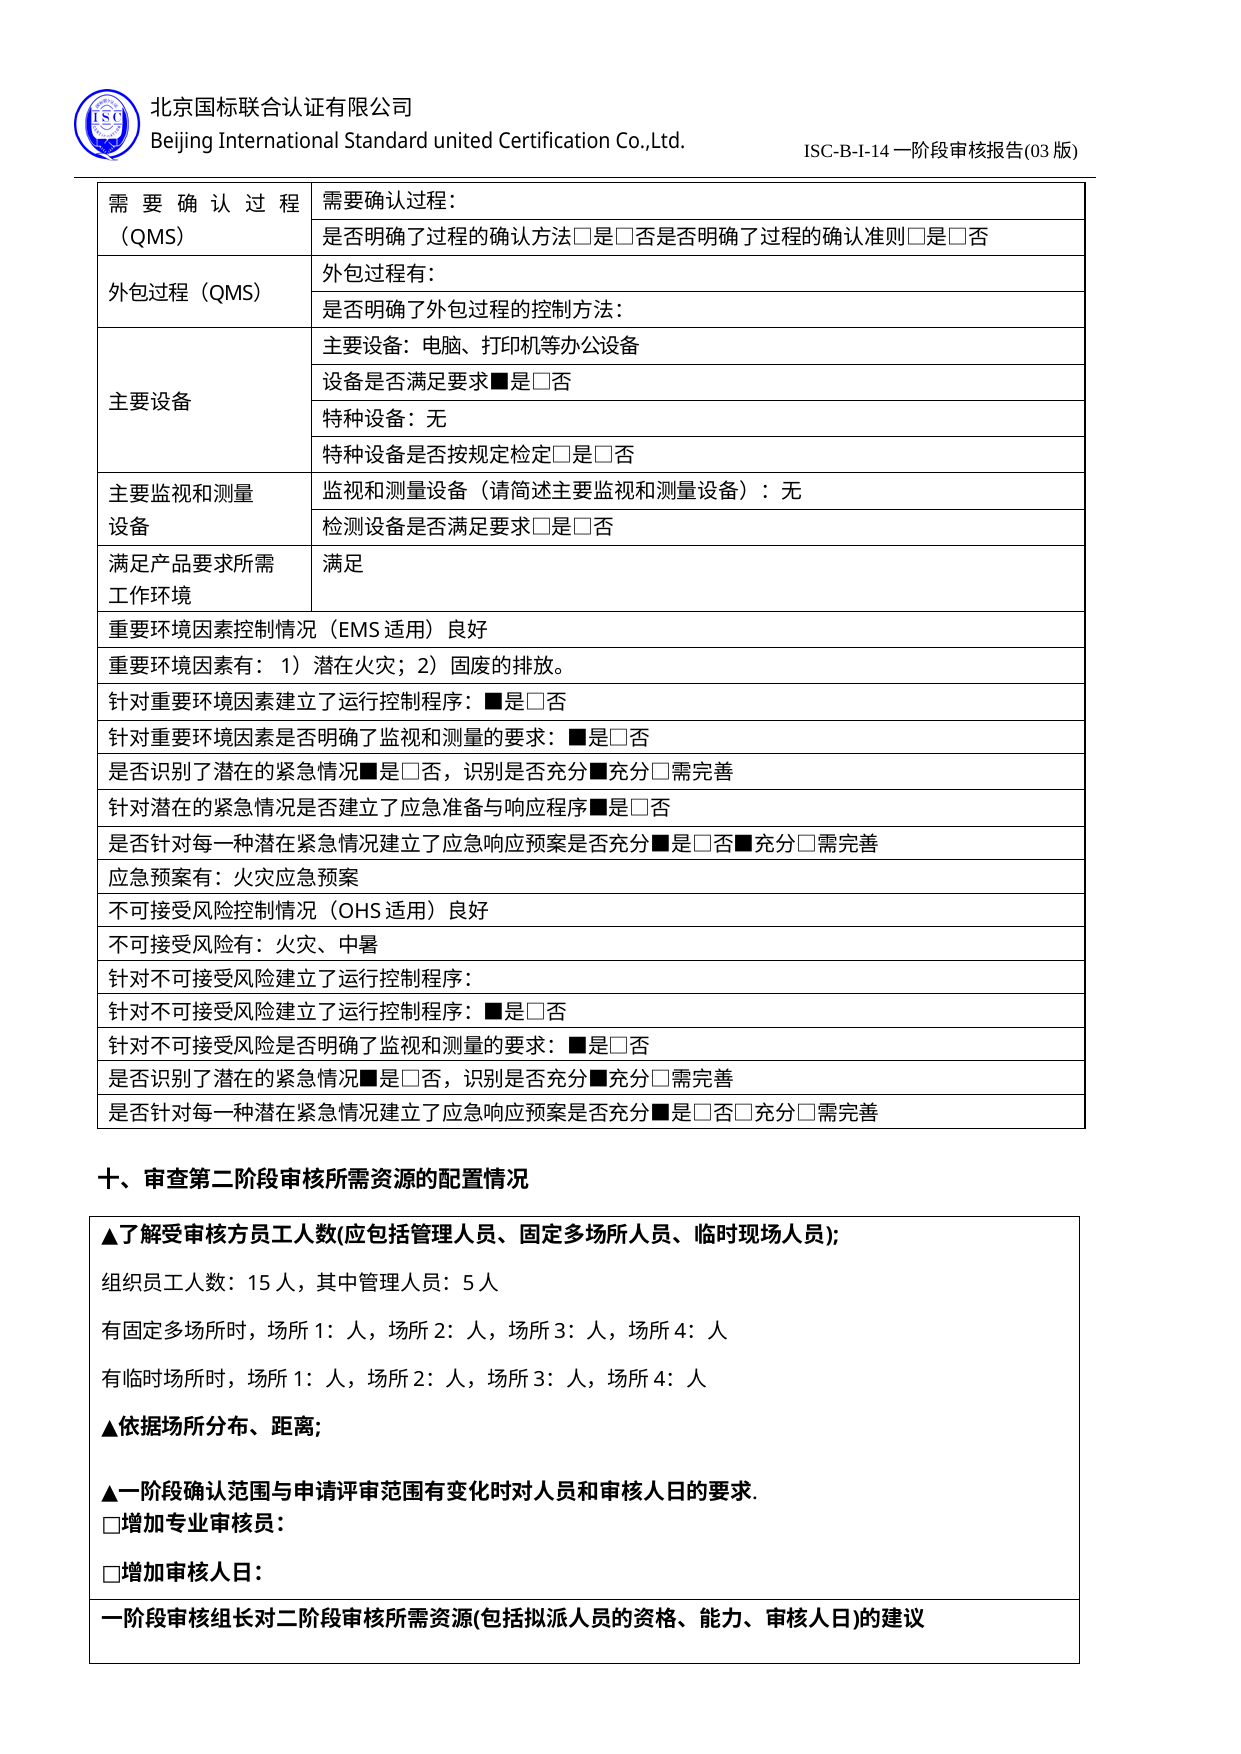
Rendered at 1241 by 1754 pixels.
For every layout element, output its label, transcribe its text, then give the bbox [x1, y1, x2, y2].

table_cell 需要确认过程： [312, 183, 1084, 218]
table_cell 是否针对每一种潜在紧急情况建立了应急响应预案是否充分■是□否■充分□需完善 [98, 827, 1084, 859]
table_header ▲了解受审核方员工人数(应包括管理人员、固定多场所人员、临时现场人员); 组织员工人数：15人，其中管理人员：5人 有固定多场所时，场所1：人，场所2：人，场所3：人，场所4：人 有临时场所时，场所1：人，场所2：人，场所3：人，场所4：人 ▲依据场所分布、距离; ▲一阶段确认范围与申请评审范围有变化时对人员和审核人日的要求. □增加专业审核员： □增加审核人日： [90, 1217, 1079, 1599]
table_cell 重要环境因素有： 1）潜在火灾；2）固废的排放。 [98, 648, 1084, 683]
table_cell 外包过程（QMS） [98, 256, 311, 327]
table_cell 是否明确了过程的确认方法□是□否是否明确了过程的确认准则□是□否 [312, 220, 1084, 255]
table_cell 主要设备 [98, 328, 311, 472]
table_cell 检测设备是否满足要求□是□否 [312, 510, 1084, 545]
table_cell 是否识别了潜在的紧急情况■是□否，识别是否充分■充分□需完善 [98, 1061, 1084, 1094]
table_cell 针对重要环境因素是否明确了监视和测量的要求：■是□否 [98, 721, 1084, 753]
table_cell 监视和测量设备（请简述主要监视和测量设备）：无 [312, 473, 1084, 508]
table_cell 应急预案有：火灾应急预案 [98, 860, 1084, 893]
table_cell 是否识别了潜在的紧急情况■是□否，识别是否充分■充分□需完善 [98, 754, 1084, 789]
table_cell 是否针对每一种潜在紧急情况建立了应急响应预案是否充分■是□否□充分□需完善 [98, 1095, 1084, 1127]
text 十、审查第二阶段审核所需资源的配置情况 [75, 1145, 1107, 1210]
table_cell 主要设备：电脑、打印机等办公设备 [312, 328, 1084, 363]
table_cell 针对重要环境因素建立了运行控制程序：■是□否 [98, 684, 1084, 719]
table_cell 主要监视和测量 设备 [98, 473, 311, 545]
table_cell 外包过程有： [312, 256, 1084, 291]
table_cell 不可接受风险控制情况（OHS适用）良好 [98, 894, 1084, 926]
table_cell 满足产品要求所需 工作环境 [98, 546, 311, 611]
table_cell 是否明确了外包过程的控制方法： [312, 292, 1084, 327]
table_cell 重要环境因素控制情况（EMS适用）良好 [98, 612, 1084, 647]
table_cell 设备是否满足要求■是□否 [312, 365, 1084, 400]
table_cell 特种设备是否按规定检定□是□否 [312, 437, 1084, 472]
table_cell 针对不可接受风险建立了运行控制程序：■是□否 [98, 994, 1084, 1027]
table_cell 针对潜在的紧急情况是否建立了应急准备与响应程序■是□否 [98, 790, 1084, 826]
table_cell 针对不可接受风险是否明确了监视和测量的要求：■是□否 [98, 1028, 1084, 1060]
table_cell 不可接受风险有：火灾、中暑 [98, 927, 1084, 960]
table_cell 特种设备：无 [312, 401, 1084, 436]
picture [74, 89, 143, 161]
table_cell 满足 [312, 546, 1084, 611]
table_cell 针对不可接受风险建立了运行控制程序： [98, 961, 1084, 993]
table_cell 一阶段审核组长对二阶段审核所需资源(包括拟派人员的资格、能力、审核人日)的建议 ■按审核方案执行 □调整审核方案的理由： □增加专业审核员□增加技术专家□增加审核人日 [90, 1600, 1079, 1663]
table_cell 需要确认过程（QMS） [98, 183, 311, 255]
